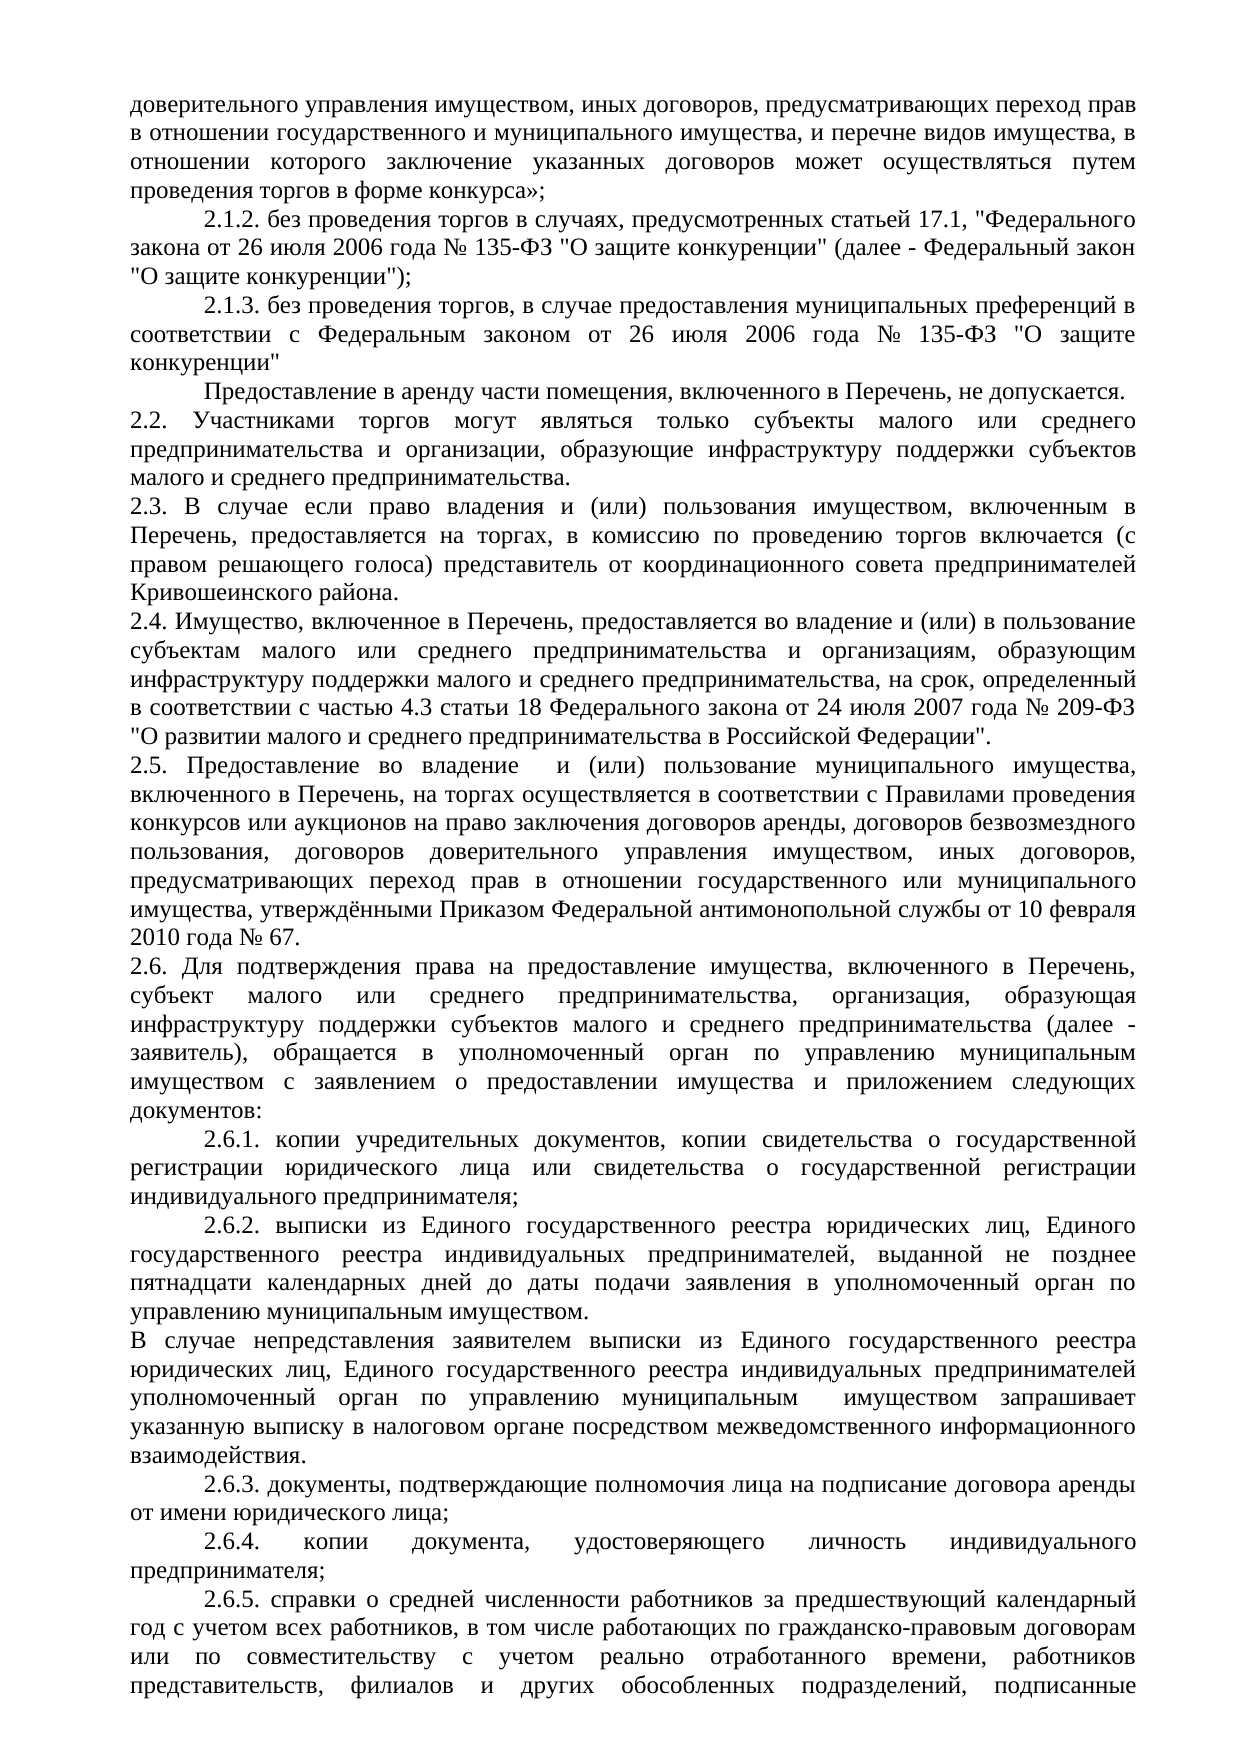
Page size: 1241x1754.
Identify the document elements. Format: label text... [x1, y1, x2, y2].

text В случае непредставления заявителем выписки из Единого государственного реестра юридических лиц, Единого государственного реестра индивидуальных предпринимателей уполномоченный орган по управлению муниципальным имуществом запрашивает указанную выписку в налоговом органе посредством межведомственного информационного взаимодействия. [130, 1325, 1137, 1469]
text 2.2. Участниками торгов могут являться только субъекты малого или среднего предпринимательства и организации, образующие инфраструктуру поддержки субъектов малого и среднего предпринимательства. [130, 405, 1137, 491]
text 2.6.4. копии документа, удостоверяющего личность индивидуального предпринимателя; [130, 1526, 1137, 1584]
text 2.5. Предоставление во владение и (или) пользование муниципального имущества, включенного в Перечень, на торгах осуществляется в соответствии с Правилами проведения конкурсов или аукционов на право заключения договоров аренды, договоров безвозмездного пользования, договоров доверительного управления имуществом, иных договоров, предусматривающих переход прав в отношении государственного или муниципального имущества, утверждёнными Приказом Федеральной антимонопольной службы от 10 февраля 2010 года № 67. [130, 750, 1137, 951]
text 2.6.2. выписки из Единого государственного реестра юридических лиц, Единого государственного реестра индивидуальных предпринимателей, выданной не позднее пятнадцати календарных дней до даты подачи заявления в уполномоченный орган по управлению муниципальным имуществом. [130, 1210, 1137, 1325]
text 2.1.3. без проведения торгов, в случае предоставления муниципальных преференций в соответствии с Федеральным законом от 26 июля 2006 года № 135-ФЗ "О защите конкуренции" [130, 290, 1137, 376]
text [130, 1584, 1137, 1699]
text 2.6.3. документы, подтверждающие полномочия лица на подписание договора аренды от имени юридического лица; [130, 1469, 1137, 1526]
text Предоставление в аренду части помещения, включенного в Перечень, не допускается. [130, 376, 1137, 405]
text 2.4. Имущество, включенное в Перечень, предоставляется во владение и (или) в пользование субъектам малого или среднего предпринимательства и организациям, образующим инфраструктуру поддержки малого и среднего предпринимательства, на срок, определенный в соответствии с частью 4.3 статьи 18 Федерального закона от 24 июля 2007 года № 209-ФЗ "О развитии малого и среднего предпринимательства в Российской Федерации". [130, 606, 1137, 750]
text 2.6. Для подтверждения права на предоставление имущества, включенного в Перечень, субъект малого или среднего предпринимательства, организация, образующая инфраструктуру поддержки субъектов малого и среднего предпринимательства (далее - заявитель), обращается в уполномоченный орган по управлению муниципальным имуществом с заявлением о предоставлении имущества и приложением следующих документов: [130, 951, 1137, 1124]
text 2.1.2. без проведения торгов в случаях, предусмотренных статьей 17.1, "Федерального закона от 26 июля 2006 года № 135-ФЗ "О защите конкуренции" (далее - Федеральный закон "О защите конкуренции"); [130, 204, 1137, 290]
text 2.6.1. копии учредительных документов, копии свидетельства о государственной регистрации юридического лица или свидетельства о государственной регистрации индивидуального предпринимателя; [130, 1124, 1137, 1210]
text 2.3. В случае если право владения и (или) пользования имуществом, включенным в Перечень, предоставляется на торгах, в комиссию по проведению торгов включается (с правом решающего голоса) представитель от координационного совета предпринимателей Кривошеинского района. [130, 491, 1137, 606]
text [130, 89, 1137, 204]
